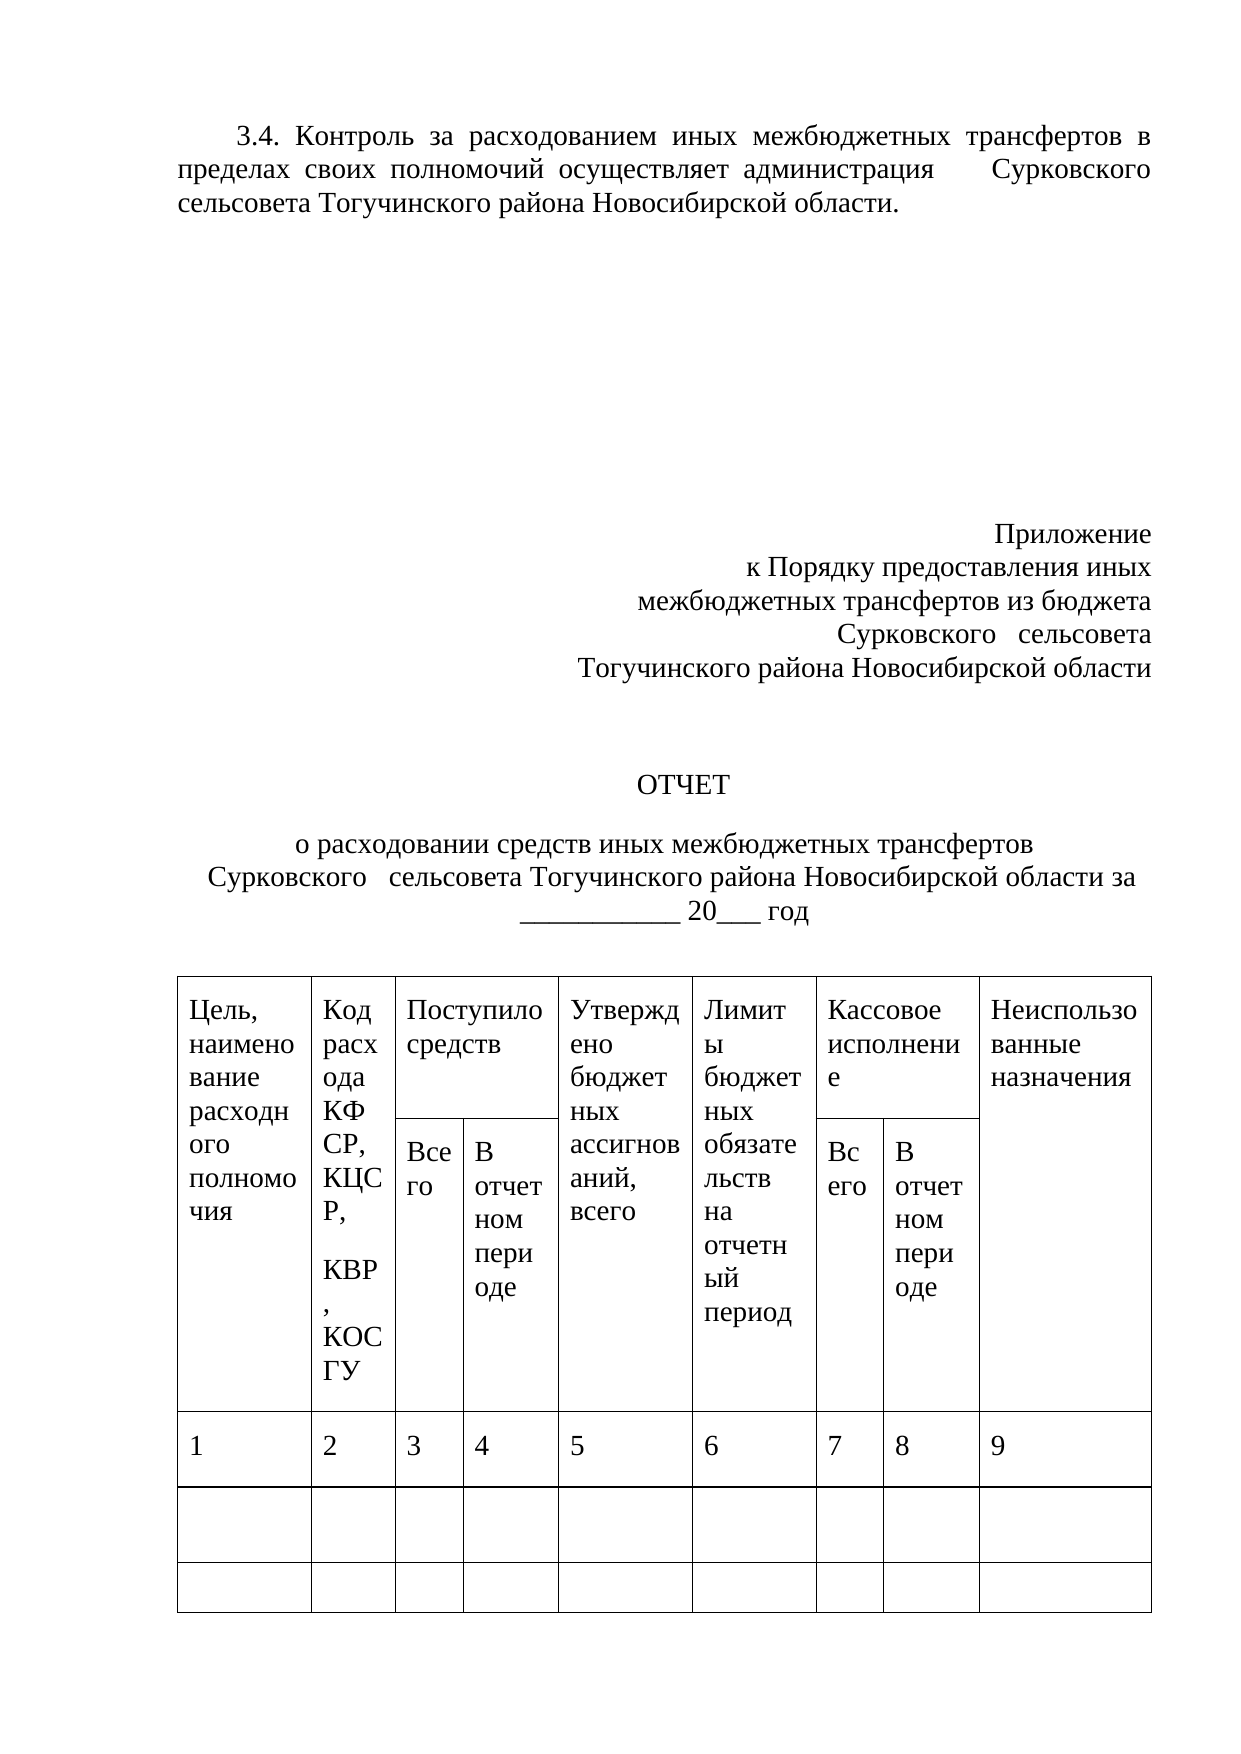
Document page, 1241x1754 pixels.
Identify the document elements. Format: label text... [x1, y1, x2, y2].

table_cell [980, 1563, 1151, 1612]
text Сурковского сельсовета [177, 617, 1152, 650]
text Сурковского сельсовета Тогучинского района Новосибирской области за ___________ 20___ год [177, 859, 1152, 926]
table_cell [884, 1488, 979, 1562]
text межбюджетных трансфертов из бюджета [177, 583, 1152, 617]
text Тогучинского района Новосибирской области [177, 650, 1152, 684]
table_cell [884, 1563, 979, 1612]
table_cell [817, 1488, 883, 1562]
text ОТЧЕТ [177, 767, 1152, 801]
table_cell [312, 1563, 395, 1612]
table_cell [178, 1488, 311, 1562]
table_cell [693, 1563, 816, 1612]
table_cell [464, 1488, 558, 1562]
table_cell 8 [884, 1412, 979, 1486]
table_cell [693, 1488, 816, 1562]
table_header Код расхода КФСР, КЦСР, КВР, КОСГУ [312, 977, 395, 1411]
text 3.4. Контроль за расходованием иных межбюджетных трансфертов в пределах своих полномочий осуществляет администрация Сурковского сельсовета Тогучинского района Новосибирской области. [177, 118, 1152, 219]
text Приложение [177, 516, 1152, 549]
table_cell 7 [817, 1412, 883, 1486]
table_cell [464, 1563, 558, 1612]
table_cell [396, 1488, 463, 1562]
table_cell [178, 1563, 311, 1612]
table_cell 1 [178, 1412, 311, 1486]
text о расходовании средств иных межбюджетных трансфертов [177, 826, 1152, 859]
table_cell В отчетном периоде [464, 1119, 558, 1411]
table_header Цель, наименование расходного полномочия [178, 977, 311, 1411]
table_cell [396, 1563, 463, 1612]
table_cell В отчетном периоде [884, 1119, 979, 1411]
table_cell [817, 1563, 883, 1612]
table_cell 3 [396, 1412, 463, 1486]
table_header Утверждено бюджетных ассигнований, всего [559, 977, 692, 1411]
table_cell 9 [980, 1412, 1151, 1486]
table_cell Всего [817, 1119, 883, 1411]
table_cell [559, 1488, 692, 1562]
table_header Кассовое исполнение [817, 977, 979, 1118]
table_cell [559, 1563, 692, 1612]
table_cell 4 [464, 1412, 558, 1486]
table_cell 2 [312, 1412, 395, 1486]
table_header Неиспользованные назначения [980, 977, 1151, 1411]
table_cell 6 [693, 1412, 816, 1486]
table_cell [312, 1488, 395, 1562]
text к Порядку предоставления иных [177, 549, 1152, 583]
table_cell 5 [559, 1412, 692, 1486]
table_cell [980, 1488, 1151, 1562]
table_header Лимиты бюджетных обязательств на отчетный период [693, 977, 816, 1411]
table_cell Всего [396, 1119, 463, 1411]
table_header Поступило средств [396, 977, 558, 1118]
